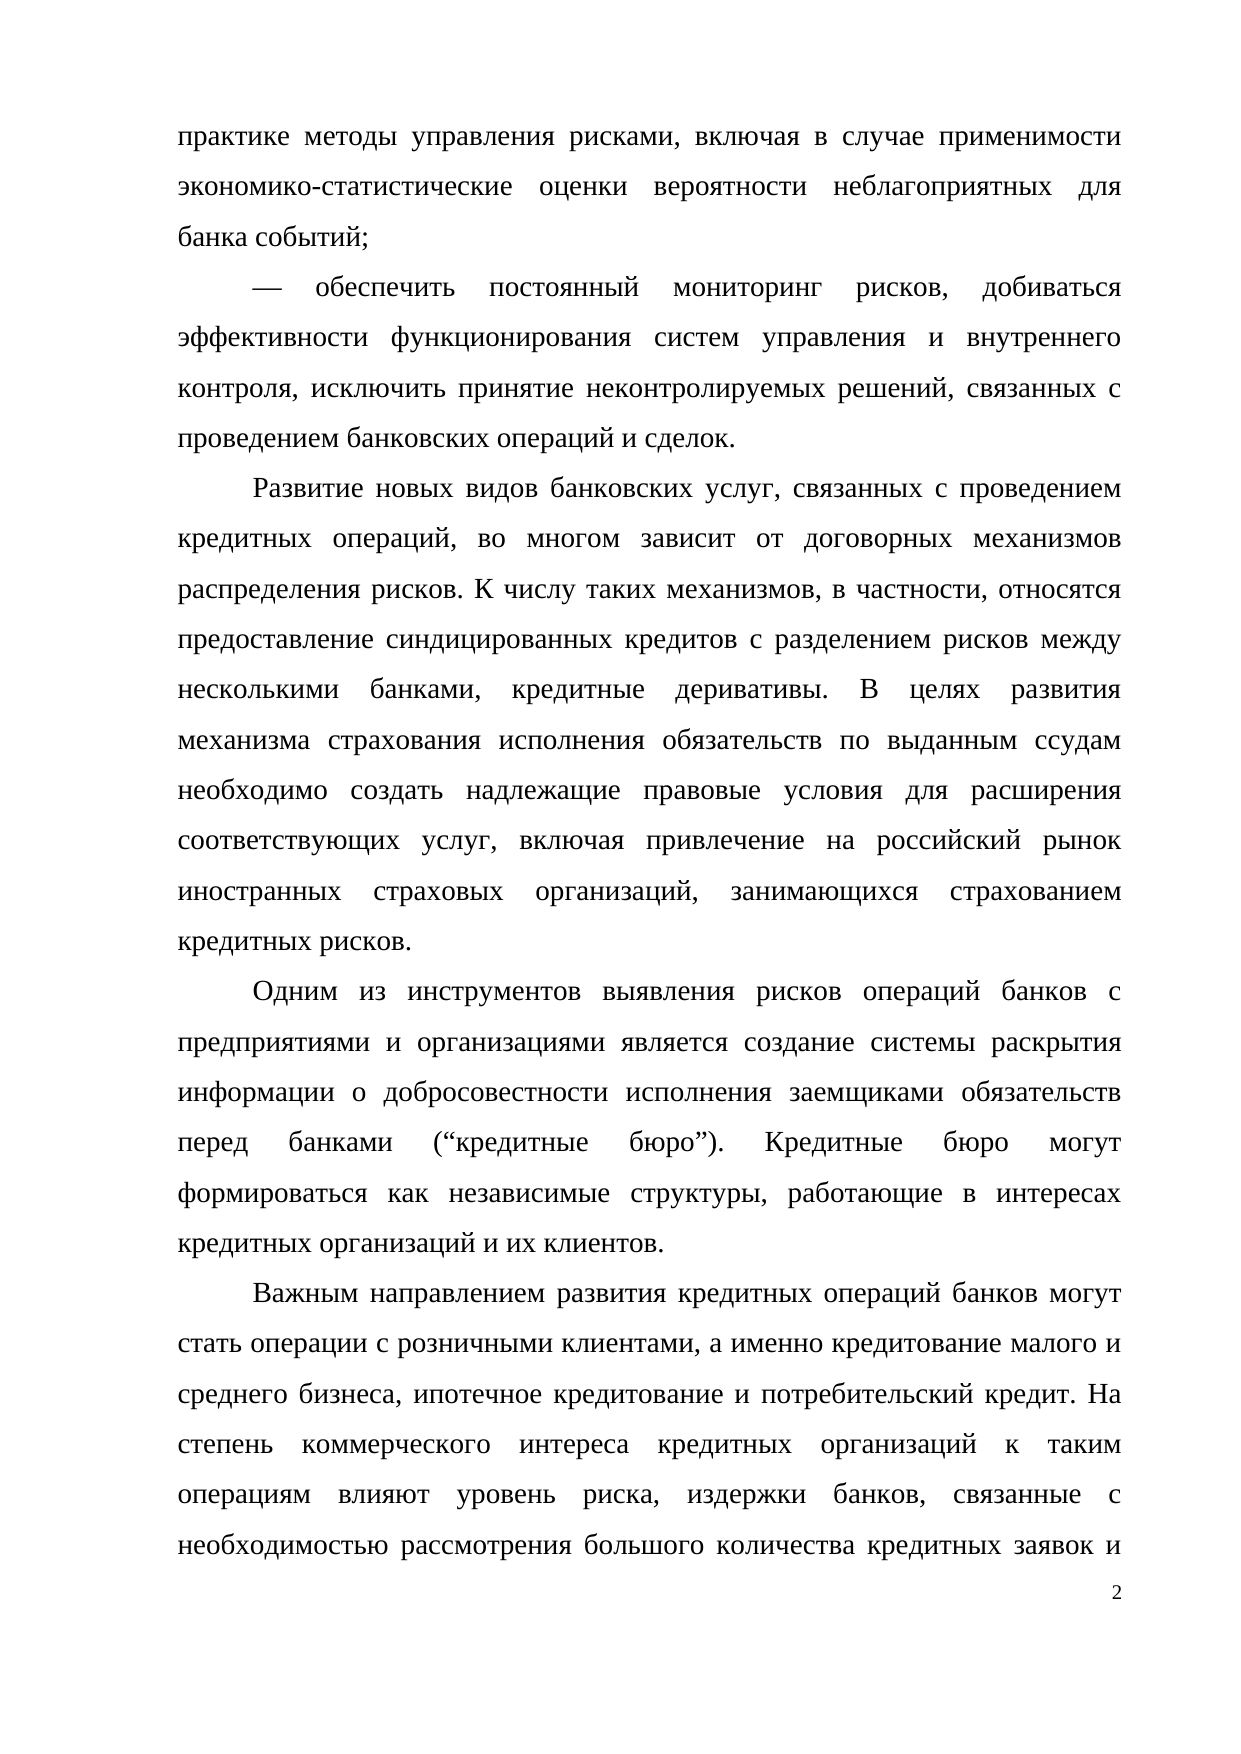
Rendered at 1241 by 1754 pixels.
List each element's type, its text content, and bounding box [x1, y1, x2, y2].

text — обеспечить постоянный мониторинг рисков, добиваться эффективности функционирования систем управления и внутреннего контроля, исключить принятие неконтролируемых решений, связанных с проведением банковских операций и сделок. [177, 269, 1122, 453]
text Одним из инструментов выявления рисков операций банков с предприятиями и организациями является создание системы раскрытия информации о добросовестности исполнения заемщиками обязательств перед банками (“кредитные бюро”). Кредитные бюро могут формироваться как независимые структуры, работающие в интересах кредитных организаций и их клиентов. [177, 973, 1122, 1258]
text Развитие новых видов банковских услуг, связанных с проведением кредитных операций, во многом зависит от договорных механизмов распределения рисков. К числу таких механизмов, в частности, относятся предоставление синдицированных кредитов с разделением рисков между несколькими банками, кредитные деривативы. В целях развития механизма страхования исполнения обязательств по выданным ссудам необходимо создать надлежащие правовые условия для расширения соответствующих услуг, включая привлечение на российский рынок иностранных страховых организаций, занимающихся страхованием кредитных рисков. [177, 470, 1122, 957]
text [177, 118, 1122, 252]
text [177, 1275, 1122, 1560]
